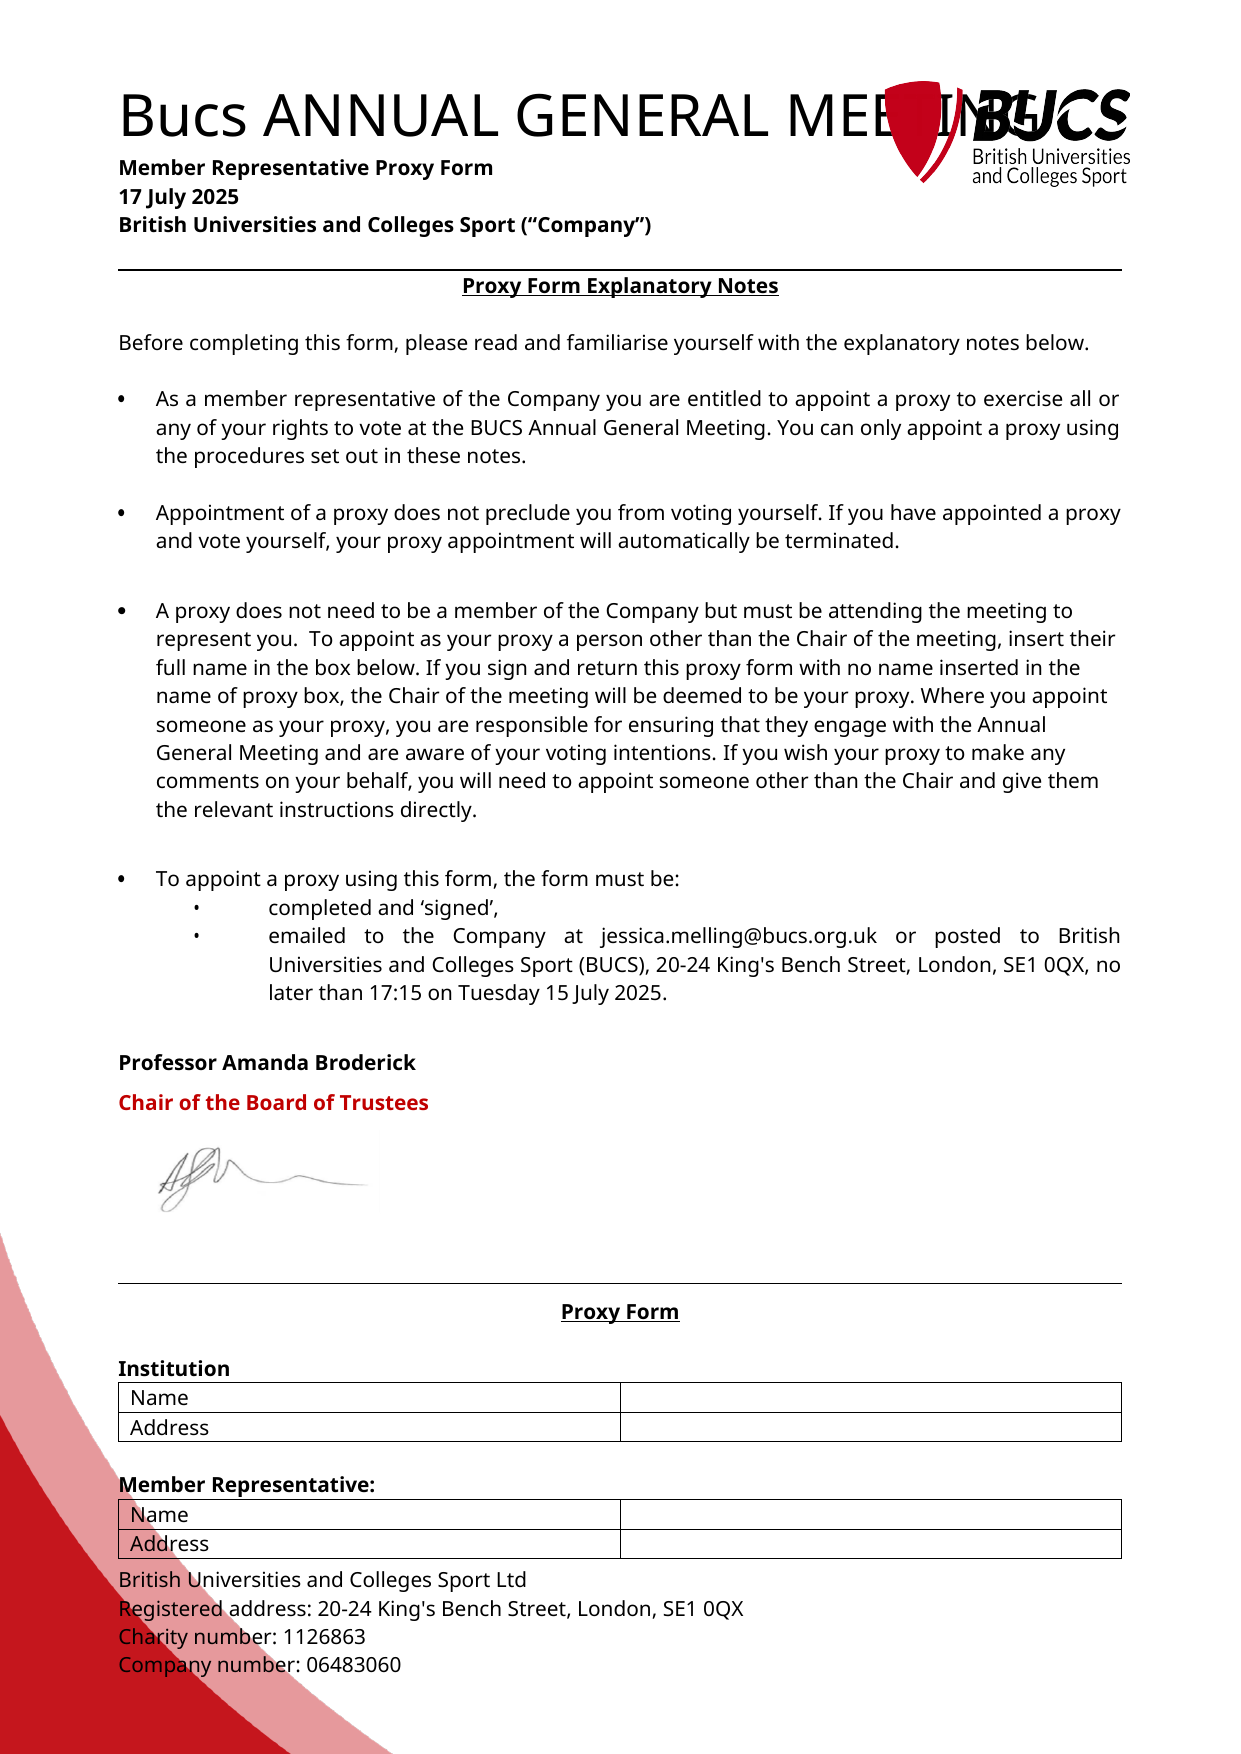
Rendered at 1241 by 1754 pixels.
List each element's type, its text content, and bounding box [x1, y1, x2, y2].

text 17 July 2025 [118, 182, 1122, 210]
list As a member representative of the Company you are entitled to appoint a proxy to exercise all or any of your rights to vote at the BUCS Annual General Meeting. You can only appoint a proxy using the procedures set out in these notes. [118, 384, 1122, 470]
picture [884, 81, 1130, 187]
table_cell Address [119, 1530, 620, 1558]
table_header [621, 1383, 1121, 1412]
text Member Representative Proxy Form [118, 153, 884, 182]
table_cell [621, 1530, 1121, 1558]
table_header Name [119, 1383, 620, 1412]
list emailed to the Company at jessica.melling@bucs.org.uk or posted to British Universities and Colleges Sport (BUCS), 20-24 King's Bench Street, London, SE1 0QX, no later than 17:15 on Tuesday 15 July 2025. [193, 921, 1122, 1007]
list To appoint a proxy using this form, the form must be: [118, 864, 1122, 893]
picture [0, 1130, 931, 1754]
text Before completing this form, please read and familiarise yourself with the explanatory notes below. [118, 328, 1122, 356]
text British Universities and Colleges Sport (“Company”) [118, 210, 1122, 239]
list completed and ‘signed’, [193, 893, 1122, 921]
table_cell Address [119, 1413, 620, 1441]
subtitle Bucs ANNUAL GENERAL MEETING [118, 74, 1122, 153]
text Proxy Form [118, 1297, 1122, 1325]
text Chair of the Board of Trustees [118, 1088, 1122, 1117]
table_cell [621, 1413, 1121, 1441]
text Proxy Form Explanatory Notes [118, 271, 1122, 299]
list Appointment of a proxy does not preclude you from voting yourself. If you have appointed a proxy and vote yourself, your proxy appointment will automatically be terminated. [118, 498, 1122, 555]
text Member Representative: [118, 1471, 1122, 1499]
text Professor Amanda Broderick [118, 1048, 1122, 1076]
table_header [621, 1500, 1121, 1528]
list A proxy does not need to be a member of the Company but must be attending the meeting to represent you. To appoint as your proxy a person other than the Chair of the meeting, insert their full name in the box below. If you sign and return this proxy form with no name inserted in the name of proxy box, the Chair of the meeting will be deemed to be your proxy. Where you appoint someone as your proxy, you are responsible for ensuring that they engage with the Annual General Meeting and are aware of your voting intentions. If you wish your proxy to make any comments on your behalf, you will need to appoint someone other than the Chair and give them the relevant instructions directly. [118, 596, 1122, 823]
table_header Name [119, 1500, 620, 1528]
text Institution [118, 1354, 1122, 1382]
